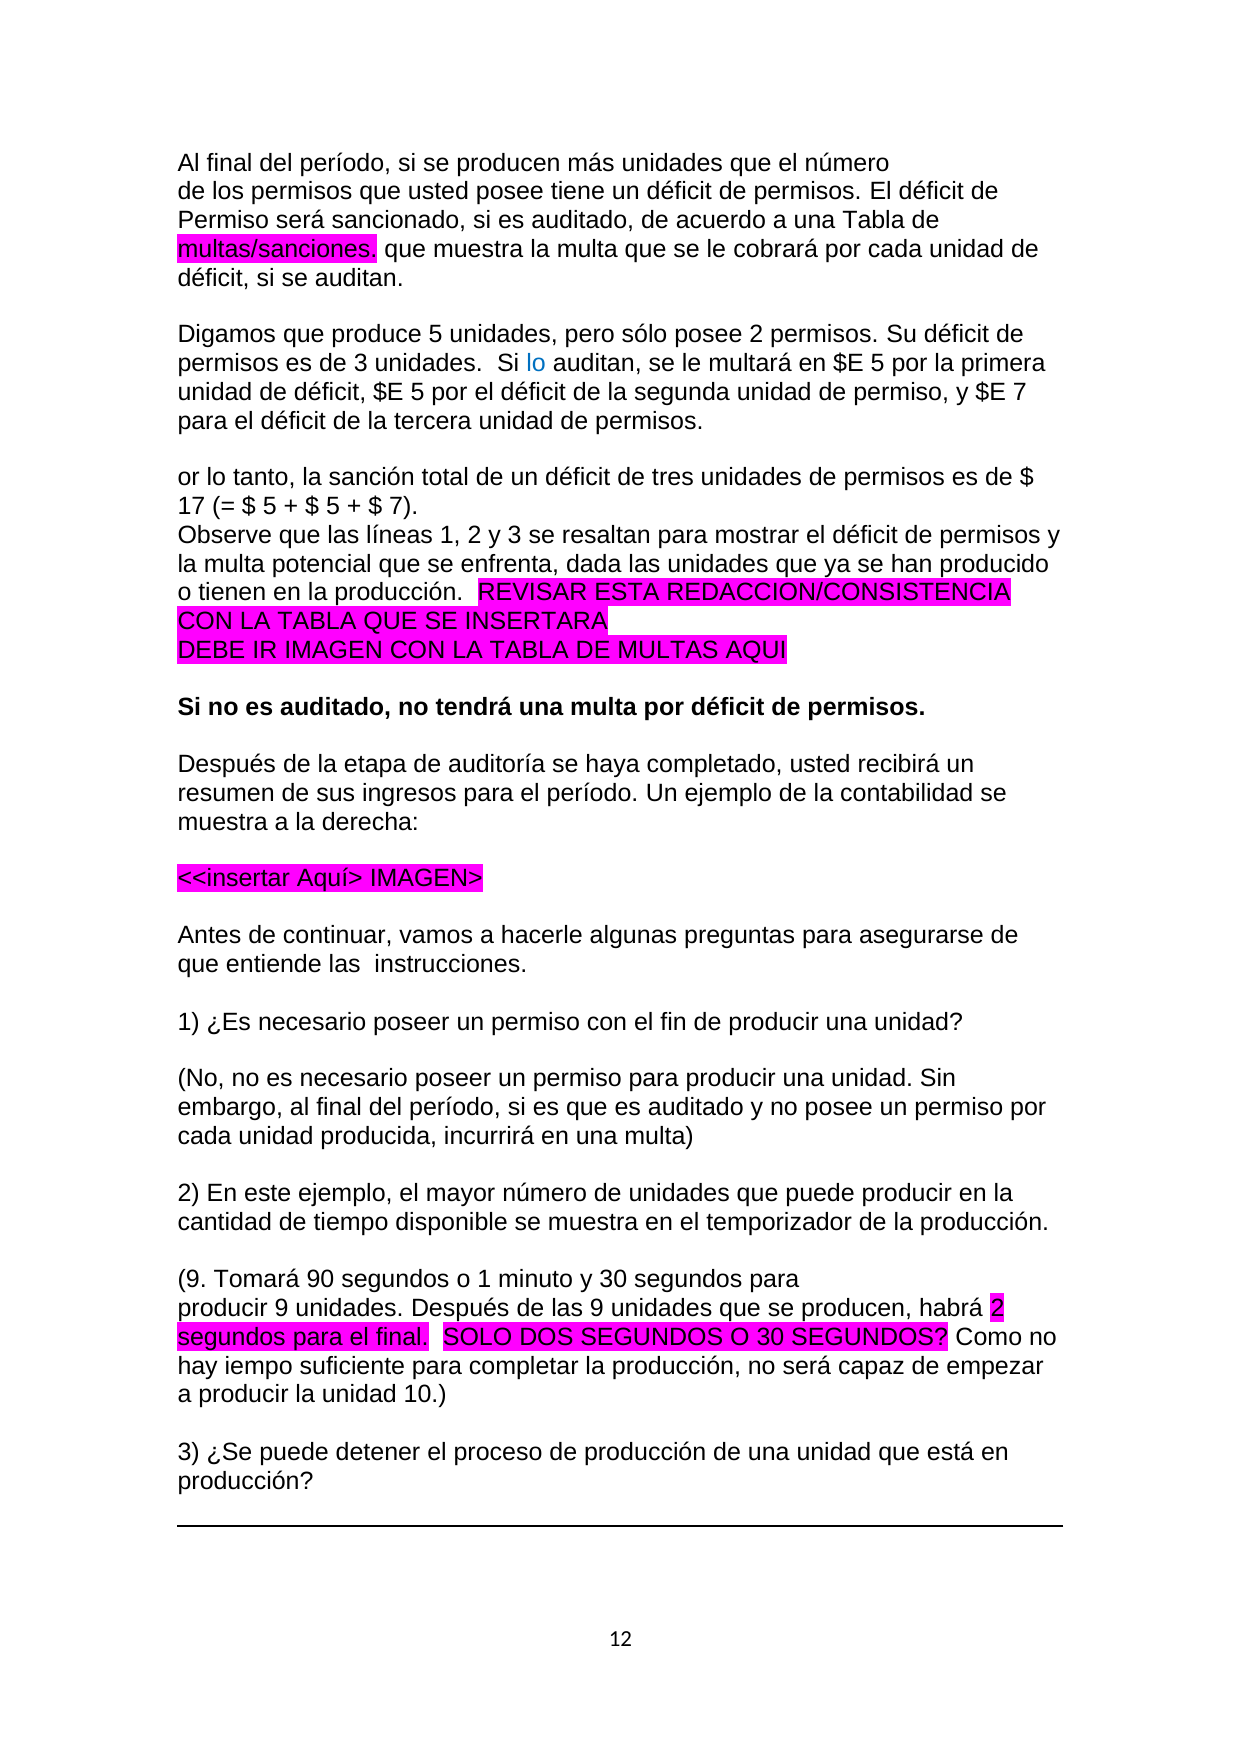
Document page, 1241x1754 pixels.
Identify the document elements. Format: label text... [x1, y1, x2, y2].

text or lo tanto, la sanción total de un déficit de tres unidades de permisos es de $ 17 (= $ 5 + $ 5 + $ 7). Observe que las líneas 1, 2 y 3 se resaltan para mostrar el déficit de permisos y la multa potencial que se enfrenta, dada las unidades que ya se han producido o tienen en la producción. REVISAR ESTA REDACCION/CONSISTENCIA CON LA TABLA QUE SE INSERTARA [177, 462, 1063, 635]
text DEBE IR IMAGEN CON LA TABLA DE MULTAS AQUI [177, 635, 1063, 692]
text (No, no es necesario poseer un permiso para producir una unidad. Sin embargo, al final del período, si es que es auditado y no posee un permiso por cada unidad producida, incurrirá en una multa) [177, 1063, 1063, 1149]
text (9. Tomará 90 segundos o 1 minuto y 30 segundos para producir 9 unidades. Después de las 9 unidades que se producen, habrá 2 segundos para el final. SOLO DOS SEGUNDOS O 30 SEGUNDOS? Como no hay iempo suficiente para completar la producción, no será capaz de empezar a producir la unidad 10.) [177, 1264, 1063, 1408]
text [177, 148, 1063, 319]
text 3) ¿Se puede detener el proceso de producción de una unidad que está en producción? [177, 1408, 1063, 1494]
text Antes de continuar, vamos a hacerle algunas preguntas para asegurarse de que entiende las instrucciones. [177, 920, 1063, 978]
text Si no es auditado, no tendrá una multa por déficit de permisos. Después de la etapa de auditoría se haya completado, usted recibirá un resumen de sus ingresos para el período. Un ejemplo de la contabilidad se muestra a la derecha: [177, 692, 1063, 863]
text 1) ¿Es necesario poseer un permiso con el fin de producir una unidad? [177, 978, 1063, 1063]
text <<insertar Aquí> IMAGEN> [177, 863, 1063, 920]
text Digamos que produce 5 unidades, pero sólo posee 2 permisos. Su déficit de permisos es de 3 unidades. Si lo auditan, se le multará en $E 5 por la primera unidad de déficit, $E 5 por el déficit de la segunda unidad de permiso, y $E 7 para el déficit de la tercera unidad de permisos. [177, 319, 1063, 462]
text 2) En este ejemplo, el mayor número de unidades que puede producir en la cantidad de tiempo disponible se muestra en el temporizador de la producción. [177, 1149, 1063, 1236]
